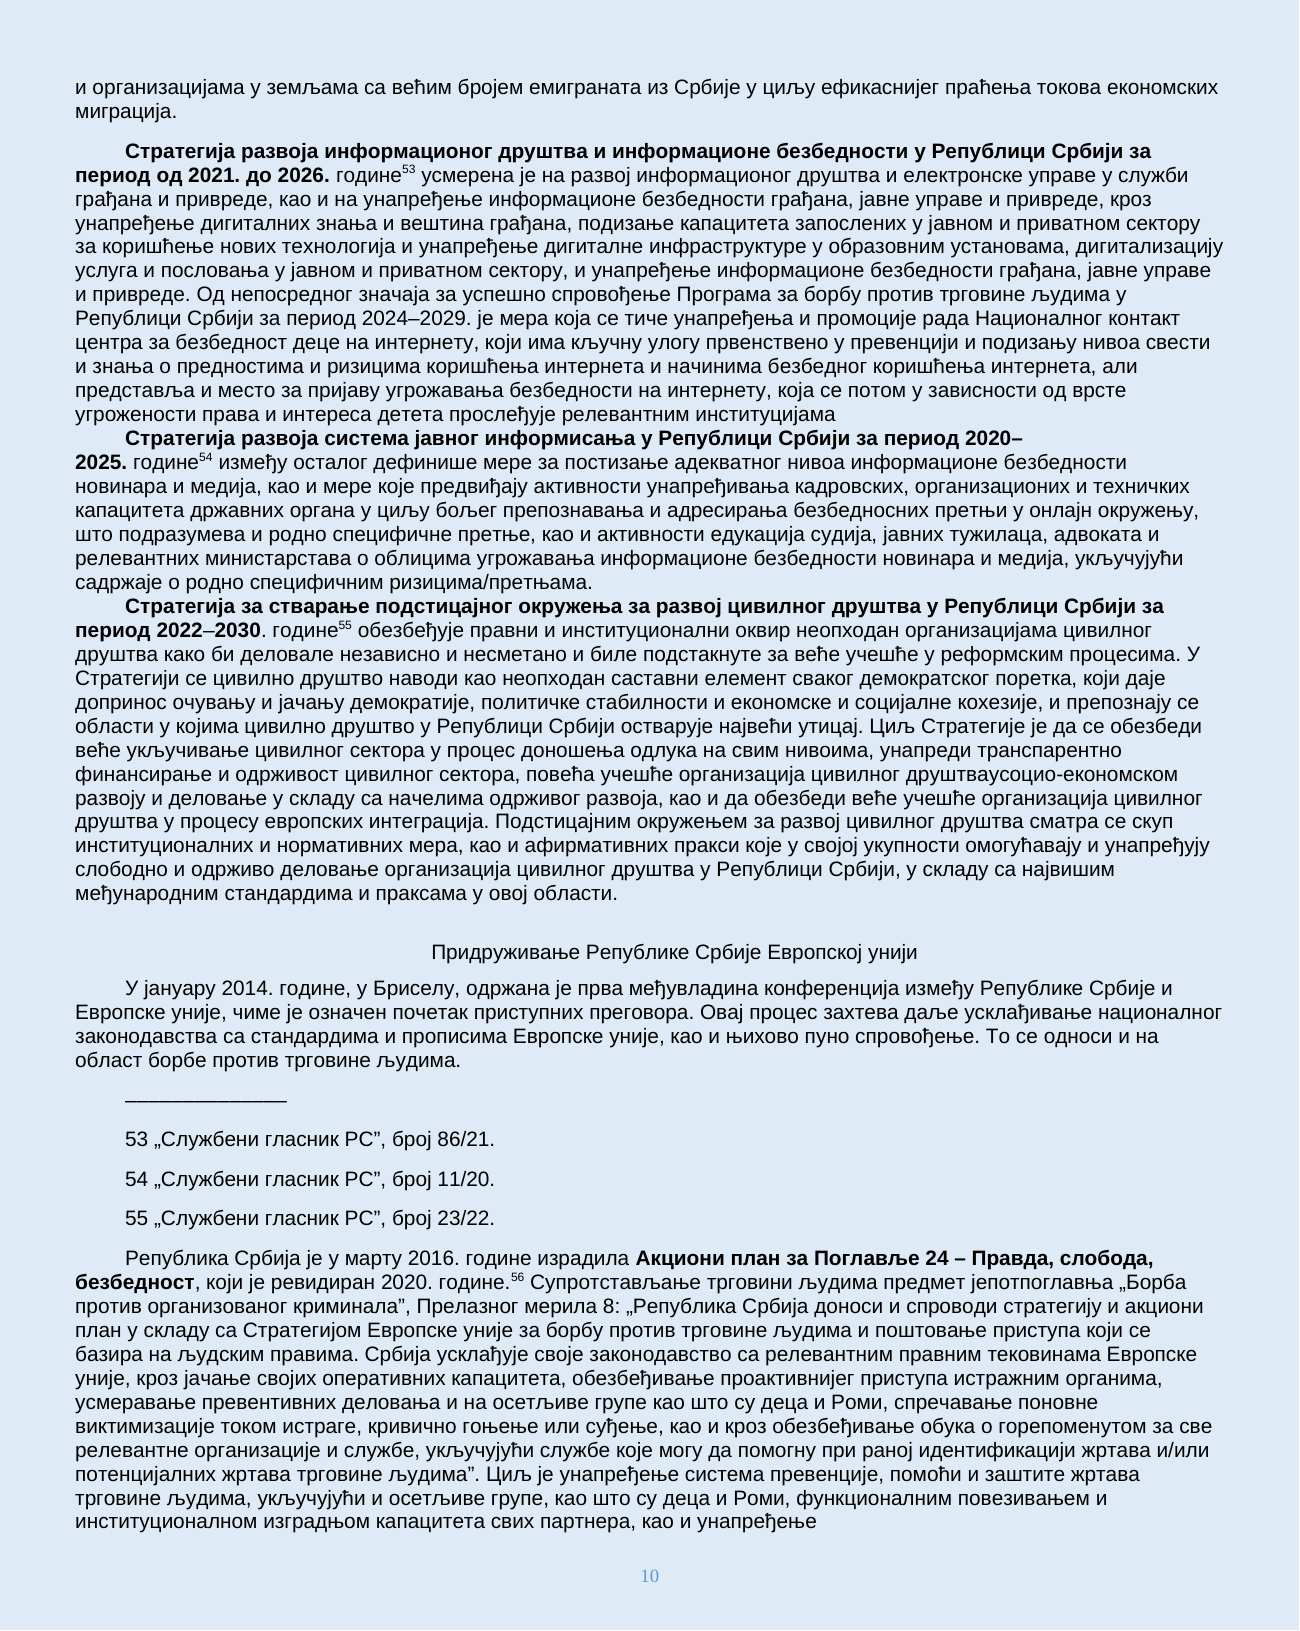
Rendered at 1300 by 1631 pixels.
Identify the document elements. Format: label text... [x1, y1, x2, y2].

text –––––––––––––– [75, 1087, 1224, 1111]
text У јануару 2014. године, у Бриселу, одржана је прва међувладина конференција између Републике Србије и Европске уније, чиме је означен почетак приступних преговора. Овај процес захтева даље усклађивање националног законодавства са стандардима и прописима Европске уније, као и њихово пуно спровођење. То се односи и на област борбе против трговине људима. [75, 976, 1224, 1072]
text 54 „Службени гласник РС”, број 11/20. [75, 1167, 1224, 1191]
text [75, 75, 1224, 123]
text Придруживање Републике Србије Европској унији [75, 939, 1224, 963]
text 53 „Службени гласник РС”, број 86/21. [75, 1127, 1224, 1151]
text Стратегија развоја система јавног информисања у Републици Србији за период 2020–2025. године54 између осталог дефинише мере за постизање адекватног нивоа информационе безбедности новинара и медија, као и мере које предвиђају активности унапређивања кадровских, организационих и техничких капацитета државних органа у циљу бољег препознавања и адресирања безбедносних претњи у онлајн окружењу, што подразумева и родно специфичне претње, као и активности едукација судија, јавних тужилаца, адвоката и релевантних министарстава о облицима угрожавања информационе безбедности новинара и медија, укључујући садржаје о родно специфичним ризицима/претњама. [75, 426, 1224, 594]
text Република Србија је у марту 2016. године израдила Акциони план за Поглавље 24 – Правда, слобода, безбедност, који је ревидиран 2020. године.56 Супротстављање трговини људима предмет јепотпоглавња „Борба против организованог криминала”, Прелазног мерила 8: „Република Србија доноси и спроводи стратегију и акциони план у складу са Стратегијом Европске уније за борбу против трговине људима и поштовање приступа који се базира на људским правима. Србија усклађује своје законодавство са релевантним правним тековинама Европске уније, кроз јачање својих оперативних капацитета, обезбеђивање проактивнијег приступа истражним органима, усмеравање превентивних деловања и на осетљиве групе као што су деца и Роми, спречавање поновне виктимизације током истраге, кривично гоњење или суђење, као и кроз обезбеђивање обука о горепоменутом за све релевантне организације и службе, укључујући службе које могу да помогну при раној идентификацији жртава и/или потенцијалних жртава трговине људима”. Циљ је унапређење система превенције, помоћи и заштите жртава трговине људима, укључујући и осетљиве групе, као што су деца и Роми, функционалним повезивањем и институционалном изградњом капацитета свих партнера, као и унапређење [75, 1246, 1224, 1533]
text 55 „Службени гласник РС”, број 23/22. [75, 1206, 1224, 1230]
text Стратегија развоја информационог друштва и информационе безбедности у Републици Србији за период од 2021. до 2026. године53 усмерена је на развој информационог друштва и електронске управе у служби грађана и привреде, као и на унапређење информационе безбедности грађана, јавне управе и привреде, кроз унапређење дигиталних знања и вештина грађана, подизање капацитета запослених у јавном и приватном сектору за коришћење нових технологија и унапређење дигиталне инфраструктуре у образовним установама, дигитализацију услуга и пословања у јавном и приватном сектору, и унапређење информационе безбедности грађана, јавне управе и привреде. Од непосредног значаја за успешно спровођење Програма за борбу против трговине људима у Републици Србији за период 2024–2029. је мера која се тиче унапређења и промоције рада Националног контакт центра за безбедност деце на интернету, који има кључну улогу првенствено у превенцији и подизању нивоа свести и знања о предностима и ризицима коришћења интернета и начинима безбедног коришћења интернета, али представља и место за пријаву угрожавања безбедности на интернету, која се потом у зависности од врсте угрожености права и интереса детета прослеђује релевантним институцијама [75, 138, 1224, 426]
text Стратегија за стварање подстицајног окружења за развој цивилног друштва у Републици Србији за период 2022–2030. године55 обезбеђује правни и институционални оквир неопходан организацијама цивилног друштва како би деловале независно и несметано и биле подстакнуте за веће учешће у реформским процесима. У Стратегији се цивилно друштво наводи као неопходан саставни елемент сваког демократског поретка, који даје допринос очувању и јачању демократије, политичке стабилности и економске и социјалне кохезије, и препознају се области у којима цивилно друштво у Републици Србији остварује највећи утицај. Циљ Стратегије је да се обезбеди веће укључивање цивилног сектора у процес доношења одлука на свим нивоима, унапреди транспарентно финансирање и одрживост цивилног сектора, повећа учешће организација цивилног друштваусоцио-економском развоју и деловање у складу са начелима одрживог развоја, као и да обезбеди веће учешће организација цивилног друштва у процесу европских интеграција. Подстицајним окружењем за развој цивилног друштва сматра се скуп институционалних и нормативних мера, као и афирмативних пракси које у својој укупности омогућавају и унапређују слободно и одрживо деловање организација цивилног друштва у Републици Србији, у складу са највишим међународним стандардима и праксама у овој области. [75, 594, 1224, 905]
